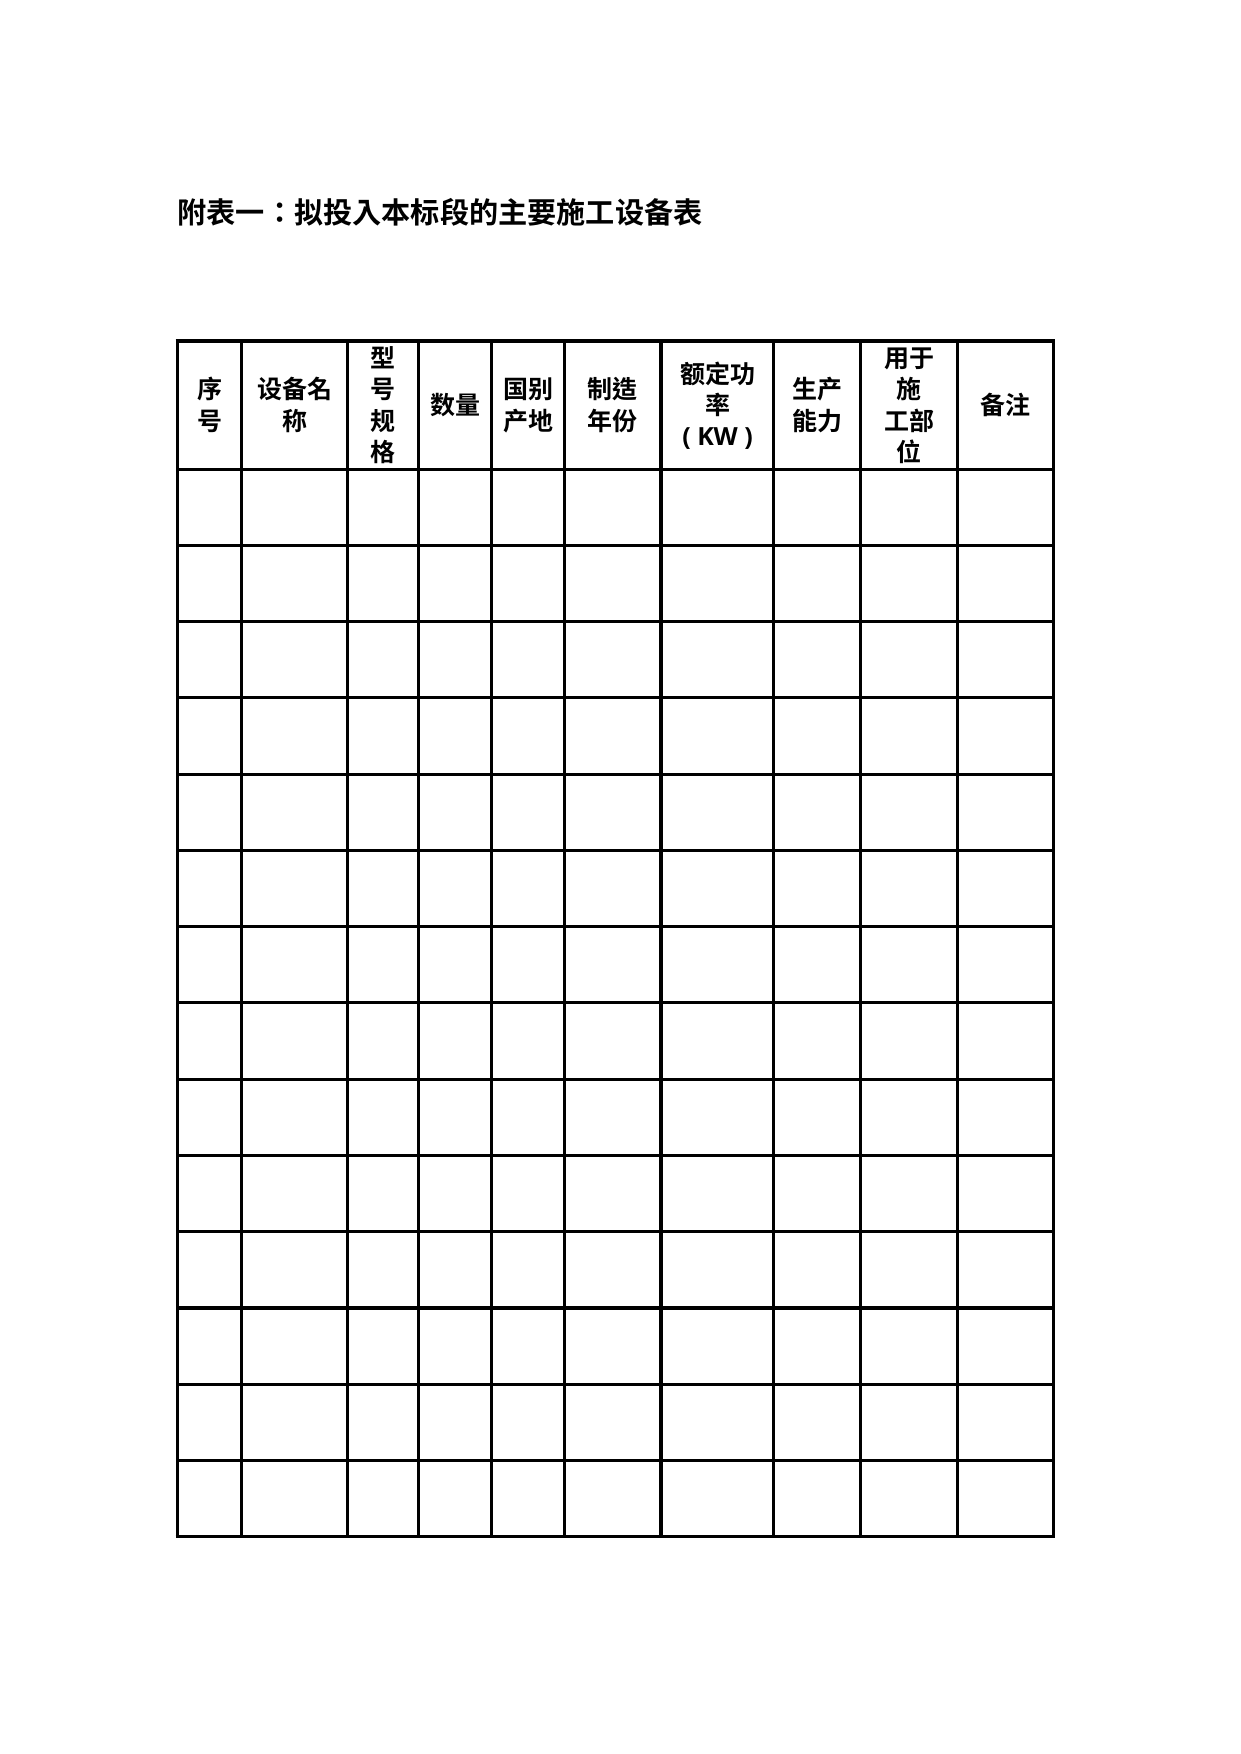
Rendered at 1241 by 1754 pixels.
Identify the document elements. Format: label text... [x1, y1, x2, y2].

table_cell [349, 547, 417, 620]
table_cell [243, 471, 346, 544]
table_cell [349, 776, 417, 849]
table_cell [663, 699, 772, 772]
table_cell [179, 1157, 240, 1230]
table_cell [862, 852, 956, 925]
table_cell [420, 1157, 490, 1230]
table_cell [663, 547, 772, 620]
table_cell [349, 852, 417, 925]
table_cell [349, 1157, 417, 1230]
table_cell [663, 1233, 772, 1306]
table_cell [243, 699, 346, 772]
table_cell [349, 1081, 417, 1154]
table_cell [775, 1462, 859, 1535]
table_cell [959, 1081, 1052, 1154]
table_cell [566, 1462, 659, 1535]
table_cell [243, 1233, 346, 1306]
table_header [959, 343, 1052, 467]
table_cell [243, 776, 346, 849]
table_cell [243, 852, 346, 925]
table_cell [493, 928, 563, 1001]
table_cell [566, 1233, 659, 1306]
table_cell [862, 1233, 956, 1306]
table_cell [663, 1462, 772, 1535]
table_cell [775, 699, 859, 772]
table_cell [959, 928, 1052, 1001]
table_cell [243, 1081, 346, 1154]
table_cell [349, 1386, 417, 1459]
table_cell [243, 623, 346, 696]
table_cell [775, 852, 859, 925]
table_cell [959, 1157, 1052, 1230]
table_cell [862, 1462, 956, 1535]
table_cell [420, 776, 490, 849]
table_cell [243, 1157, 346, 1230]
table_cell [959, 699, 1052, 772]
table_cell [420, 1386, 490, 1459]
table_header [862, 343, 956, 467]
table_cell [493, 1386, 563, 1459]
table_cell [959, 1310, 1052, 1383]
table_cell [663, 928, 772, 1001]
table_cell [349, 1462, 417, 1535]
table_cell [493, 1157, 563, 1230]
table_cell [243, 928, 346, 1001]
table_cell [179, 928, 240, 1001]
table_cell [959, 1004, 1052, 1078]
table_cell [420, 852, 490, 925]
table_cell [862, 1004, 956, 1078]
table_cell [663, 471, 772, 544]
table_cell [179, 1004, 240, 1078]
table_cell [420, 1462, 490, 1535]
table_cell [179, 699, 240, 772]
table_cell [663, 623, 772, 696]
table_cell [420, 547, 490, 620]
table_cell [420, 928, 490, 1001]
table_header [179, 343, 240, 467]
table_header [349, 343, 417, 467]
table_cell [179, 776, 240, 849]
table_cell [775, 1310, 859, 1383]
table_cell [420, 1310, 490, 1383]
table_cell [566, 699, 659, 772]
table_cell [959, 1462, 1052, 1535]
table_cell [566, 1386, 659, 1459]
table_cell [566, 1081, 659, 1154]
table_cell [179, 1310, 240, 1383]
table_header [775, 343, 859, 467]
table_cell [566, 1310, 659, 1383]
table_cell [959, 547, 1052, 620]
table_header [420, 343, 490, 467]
subtitle 附表一：拟投入本标段的主要施工设备表 [177, 192, 1063, 232]
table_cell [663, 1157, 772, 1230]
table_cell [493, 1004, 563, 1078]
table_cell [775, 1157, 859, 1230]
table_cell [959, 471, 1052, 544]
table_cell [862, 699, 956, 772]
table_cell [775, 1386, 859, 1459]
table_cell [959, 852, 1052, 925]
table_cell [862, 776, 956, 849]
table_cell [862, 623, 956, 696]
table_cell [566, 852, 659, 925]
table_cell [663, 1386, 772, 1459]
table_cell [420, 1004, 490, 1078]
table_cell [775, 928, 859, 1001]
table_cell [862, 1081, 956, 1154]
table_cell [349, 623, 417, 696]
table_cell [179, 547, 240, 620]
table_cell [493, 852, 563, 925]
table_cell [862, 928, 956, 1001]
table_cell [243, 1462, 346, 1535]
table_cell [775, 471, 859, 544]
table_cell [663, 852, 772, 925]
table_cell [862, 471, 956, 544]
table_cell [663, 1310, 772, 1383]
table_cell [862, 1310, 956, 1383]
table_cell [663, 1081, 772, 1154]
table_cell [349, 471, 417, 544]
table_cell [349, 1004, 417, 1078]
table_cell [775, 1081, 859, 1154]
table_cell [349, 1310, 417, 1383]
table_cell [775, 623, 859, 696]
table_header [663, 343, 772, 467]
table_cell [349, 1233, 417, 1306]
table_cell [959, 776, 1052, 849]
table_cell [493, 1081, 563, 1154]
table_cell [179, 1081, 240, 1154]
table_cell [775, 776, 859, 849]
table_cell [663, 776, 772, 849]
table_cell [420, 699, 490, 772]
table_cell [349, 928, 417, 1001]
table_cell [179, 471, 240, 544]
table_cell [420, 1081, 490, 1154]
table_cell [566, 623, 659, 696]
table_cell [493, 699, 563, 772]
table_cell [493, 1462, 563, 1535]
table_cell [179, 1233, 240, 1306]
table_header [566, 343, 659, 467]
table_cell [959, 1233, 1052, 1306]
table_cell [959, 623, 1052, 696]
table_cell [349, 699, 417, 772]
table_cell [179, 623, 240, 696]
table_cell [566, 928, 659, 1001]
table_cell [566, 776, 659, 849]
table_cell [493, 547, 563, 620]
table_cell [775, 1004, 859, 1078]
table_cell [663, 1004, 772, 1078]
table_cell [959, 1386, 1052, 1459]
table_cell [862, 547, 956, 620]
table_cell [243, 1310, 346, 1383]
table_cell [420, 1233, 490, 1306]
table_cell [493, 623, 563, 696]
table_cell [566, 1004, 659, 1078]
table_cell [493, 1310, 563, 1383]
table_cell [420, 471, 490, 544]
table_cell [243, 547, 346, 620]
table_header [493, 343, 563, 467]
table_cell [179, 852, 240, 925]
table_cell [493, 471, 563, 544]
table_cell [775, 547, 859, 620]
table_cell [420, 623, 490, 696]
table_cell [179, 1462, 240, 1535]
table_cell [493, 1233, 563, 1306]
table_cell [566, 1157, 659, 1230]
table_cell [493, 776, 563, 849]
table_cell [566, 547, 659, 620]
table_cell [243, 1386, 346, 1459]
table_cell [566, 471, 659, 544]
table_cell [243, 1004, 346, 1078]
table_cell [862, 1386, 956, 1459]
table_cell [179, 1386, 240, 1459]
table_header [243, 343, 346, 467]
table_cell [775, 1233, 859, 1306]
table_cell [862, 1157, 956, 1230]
